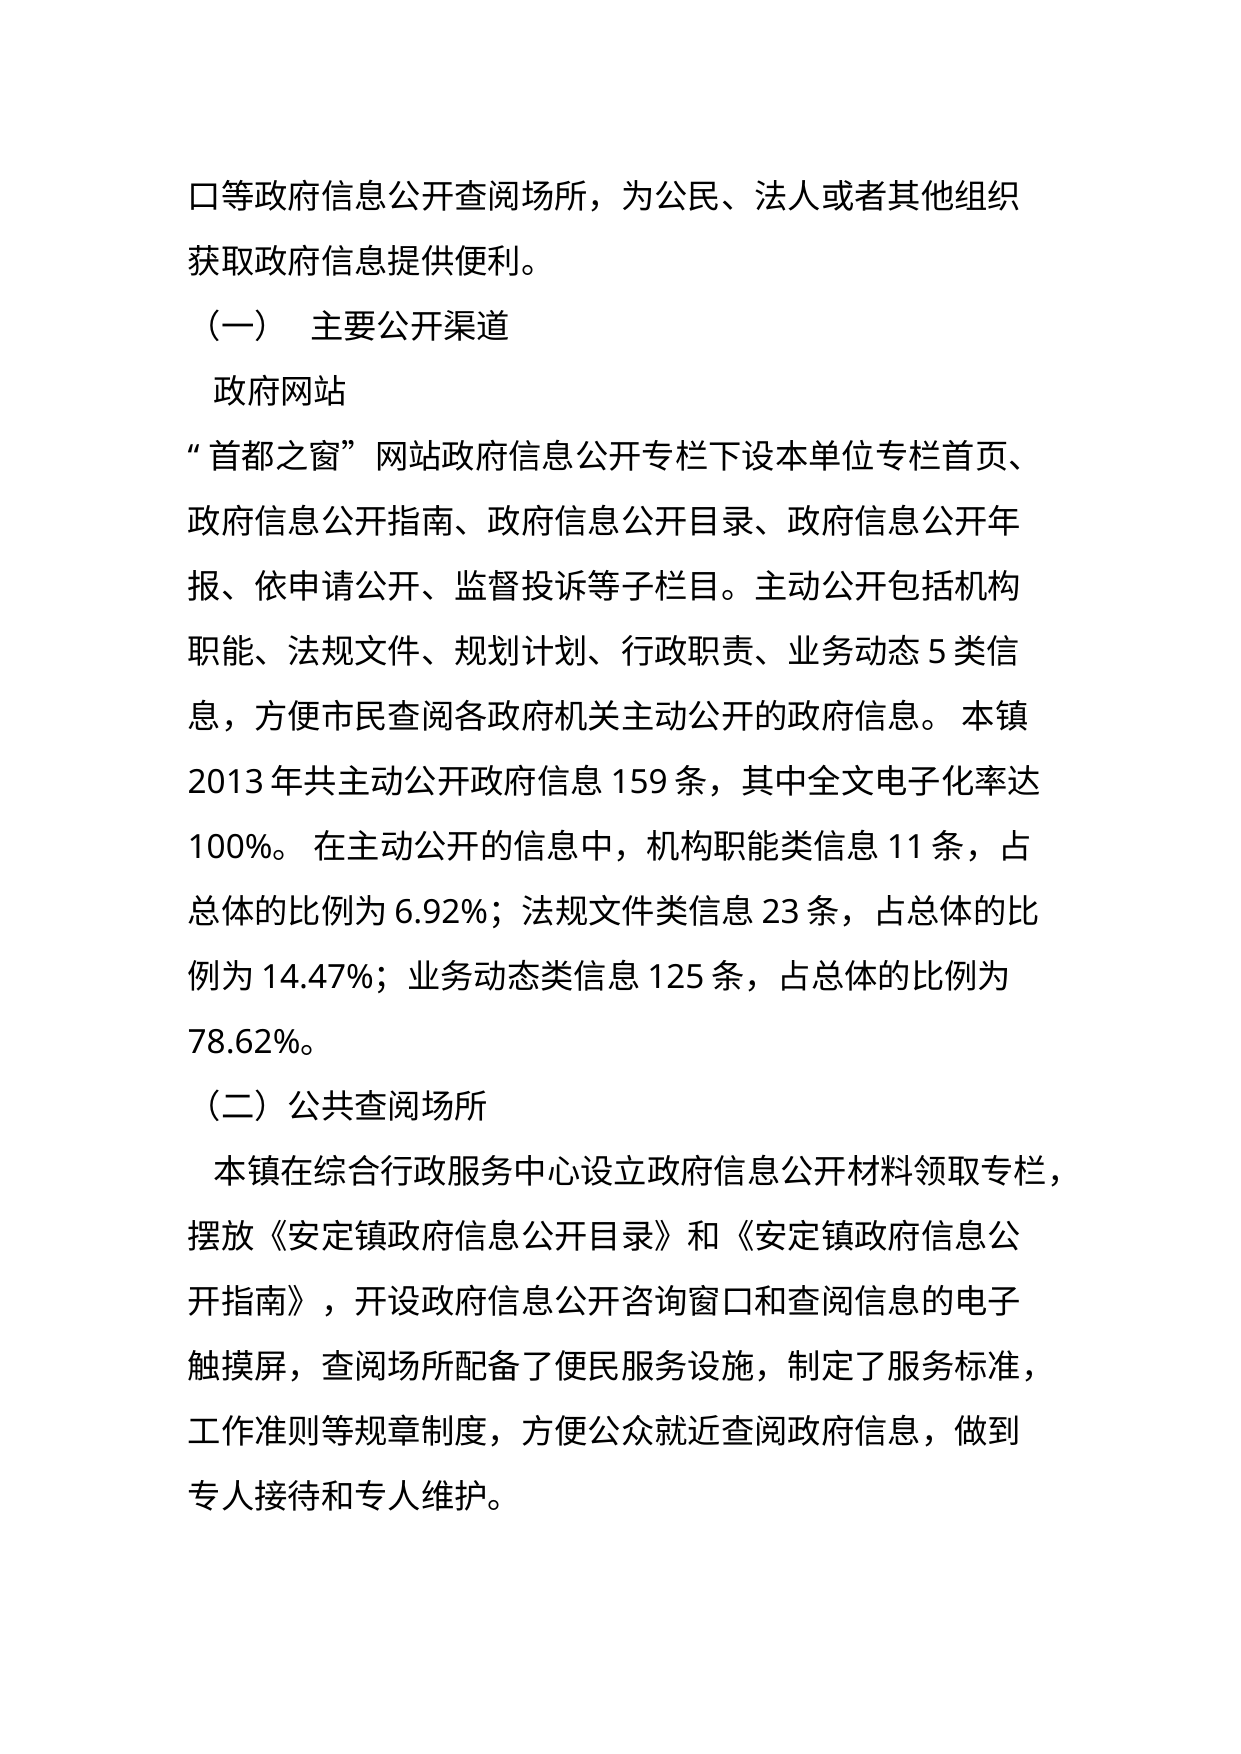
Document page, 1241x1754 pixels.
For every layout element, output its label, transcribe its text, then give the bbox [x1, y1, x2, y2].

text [187, 162, 1053, 292]
text 政府网站 [187, 357, 1053, 422]
text “ 首都之窗”网站政府信息公开专栏下设本单位专栏首页、政府信息公开指南、政府信息公开目录、政府信息公开年报、依申请公开、监督投诉等子栏目。主动公开包括机构职能、法规文件、规划计划、行政职责、业务动态5类信息，方便市民查阅各政府机关主动公开的政府信息。 本镇2013年共主动公开政府信息159条，其中全文电子化率达100%。 在主动公开的信息中，机构职能类信息11条，占总体的比例为6.92%；法规文件类信息23条，占总体的比例为14.47%；业务动态类信息125条，占总体的比例为78.62%。 [187, 422, 1053, 1072]
text 本镇在综合行政服务中心设立政府信息公开材料领取专栏，摆放《安定镇政府信息公开目录》和《安定镇政府信息公开指南》，开设政府信息公开咨询窗口和查阅信息的电子触摸屏，查阅场所配备了便民服务设施，制定了服务标准，工作准则等规章制度，方便公众就近查阅政府信息，做到专人接待和专人维护。 [187, 1137, 1053, 1527]
text （二）公共查阅场所 [187, 1072, 1053, 1137]
text （一） 主要公开渠道 [187, 292, 1053, 357]
